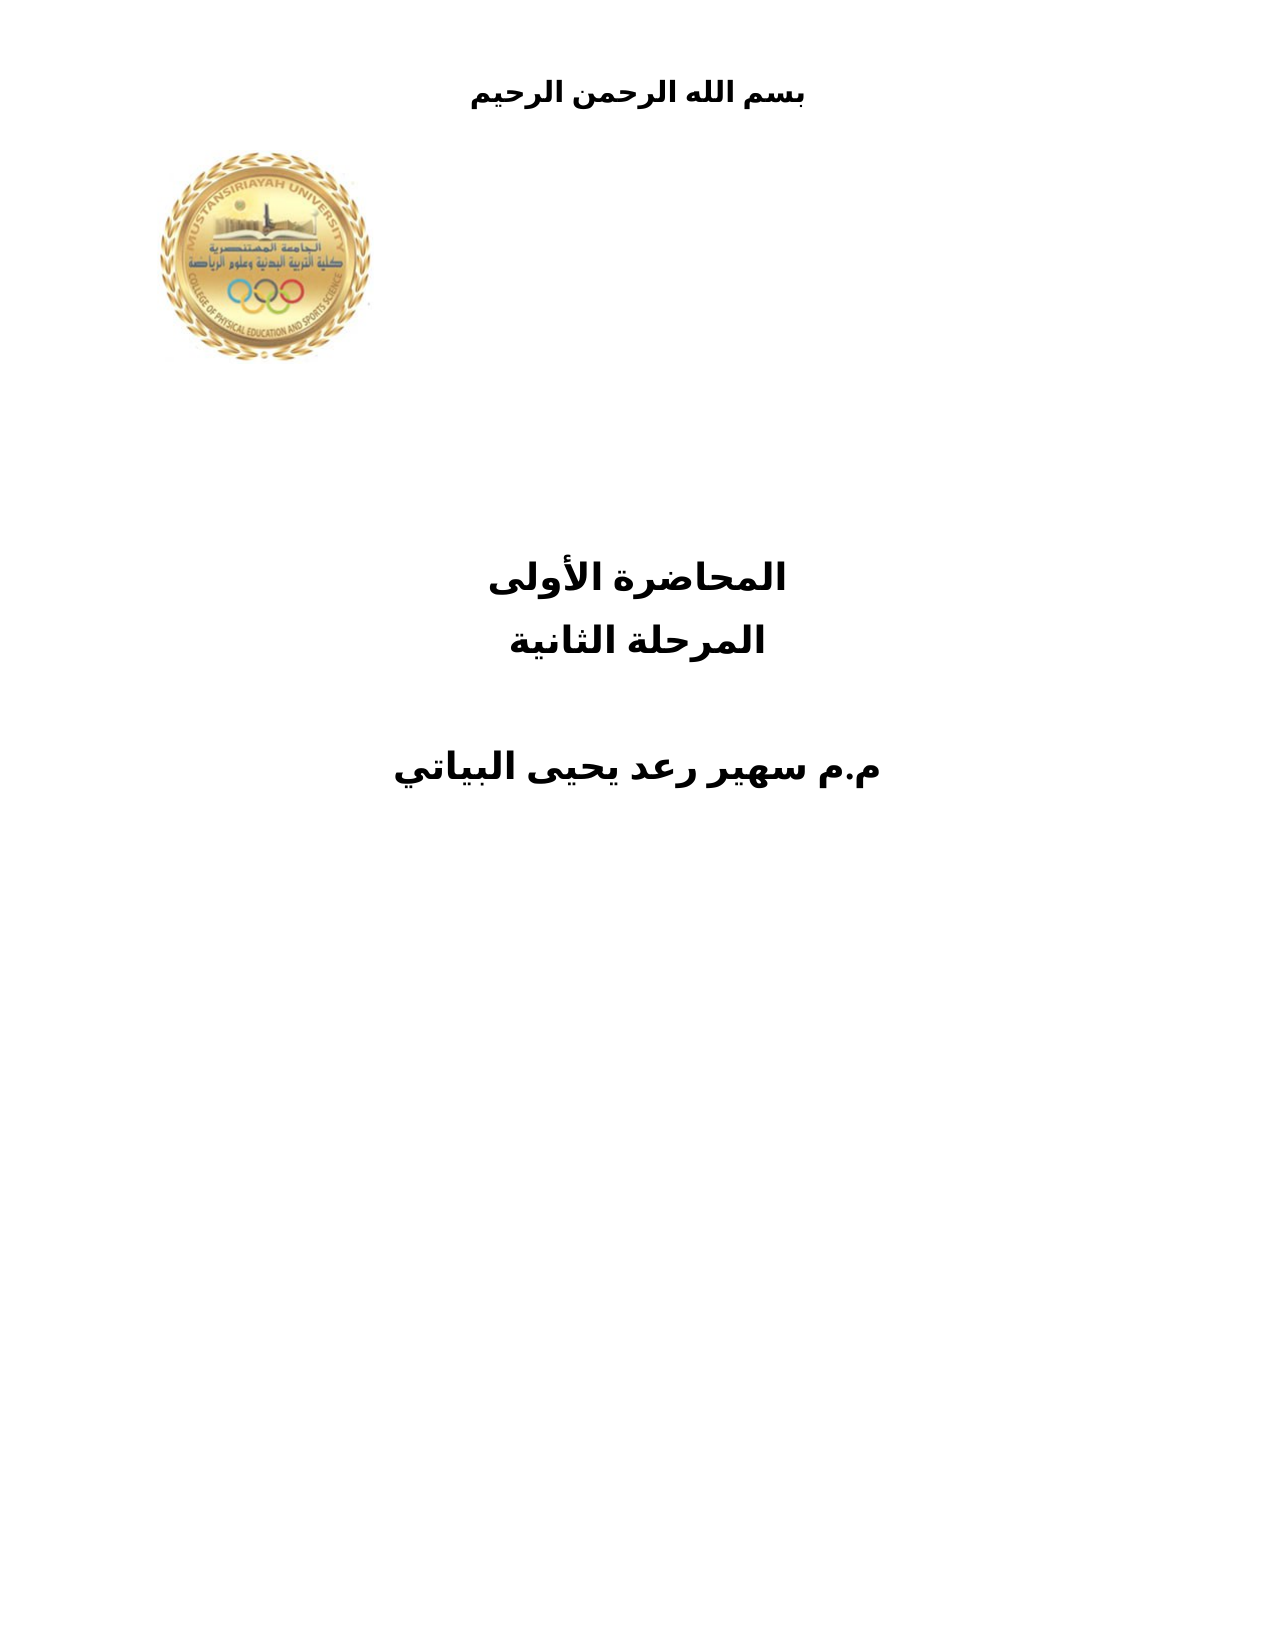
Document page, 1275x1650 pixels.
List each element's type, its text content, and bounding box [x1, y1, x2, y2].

text م.م سهير رعد يحيى البياتي [150, 744, 1125, 788]
picture [157, 150, 374, 364]
text المحاضرة الأولى [150, 555, 1125, 598]
text المرحلة الثانية [150, 618, 1125, 661]
